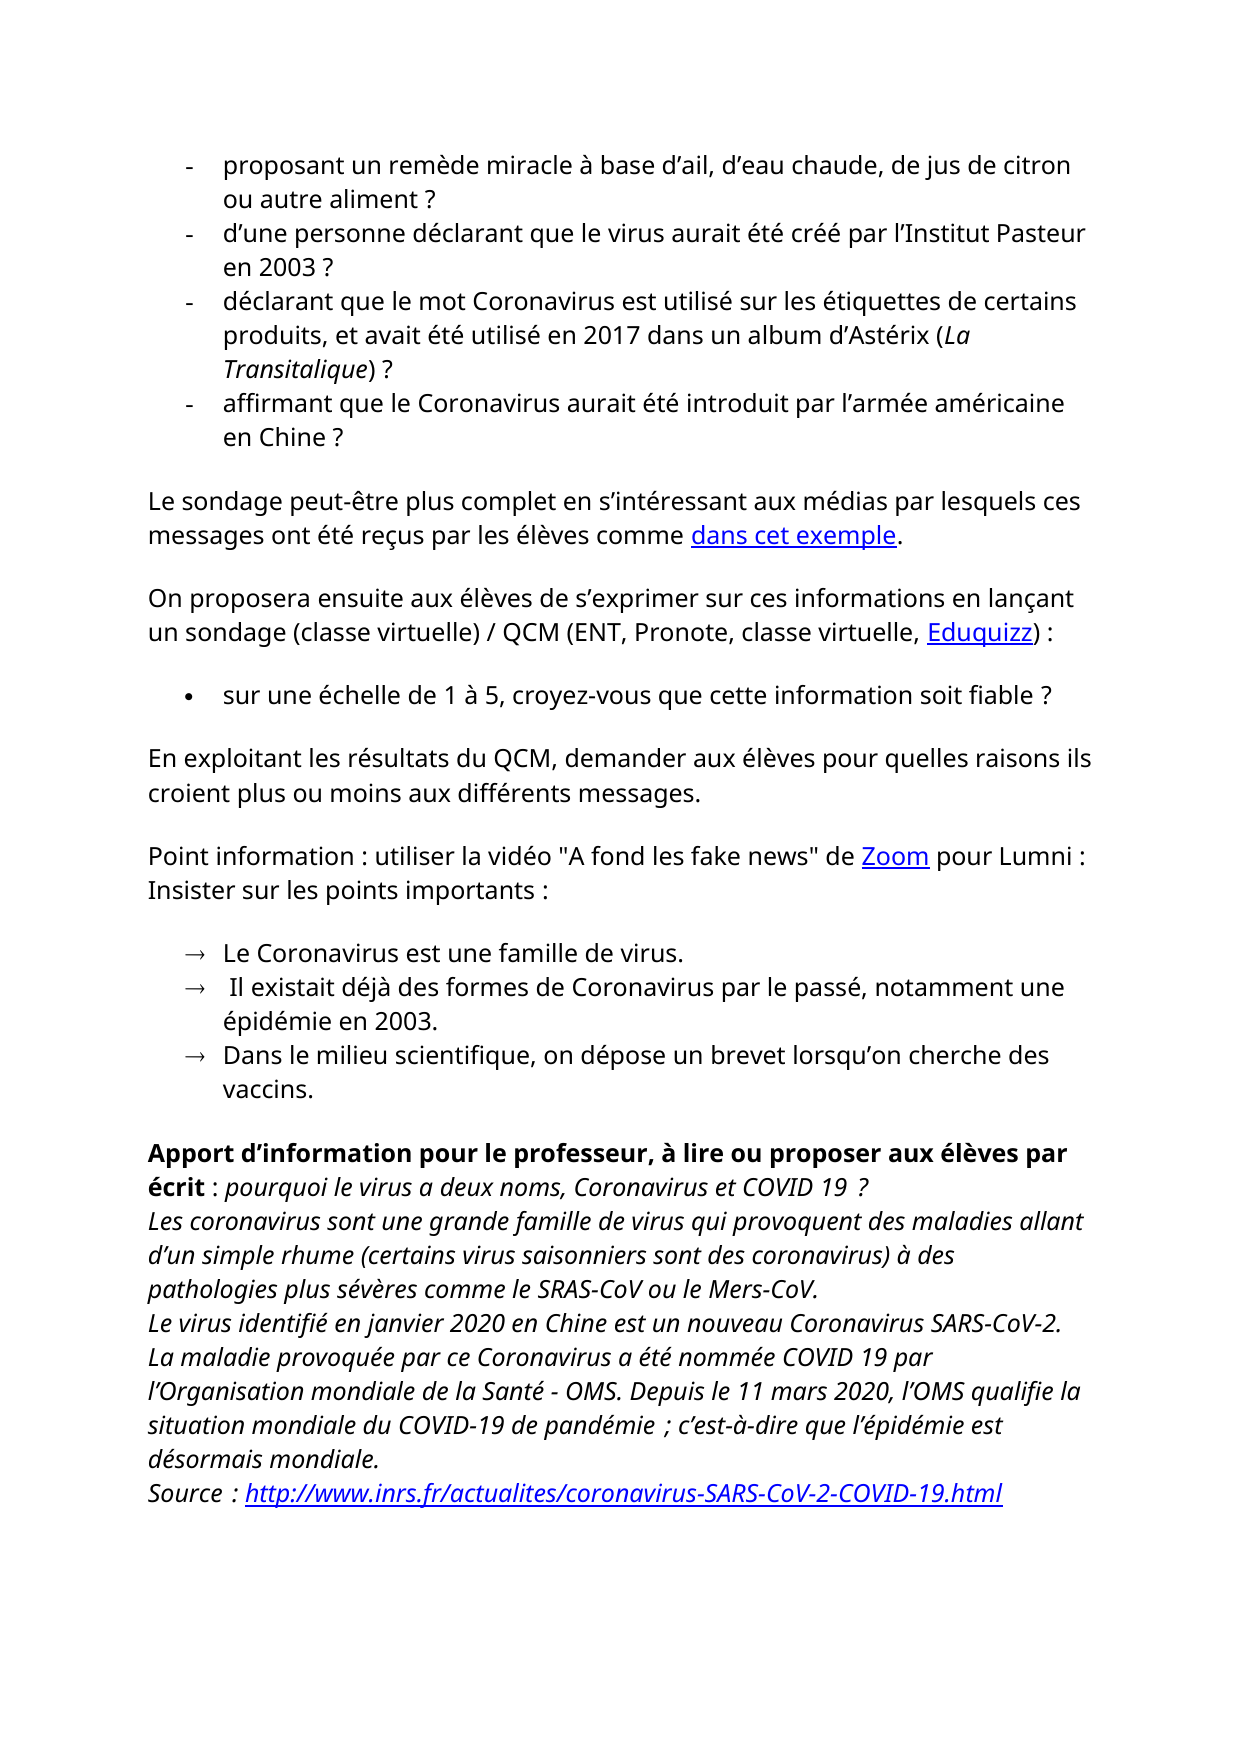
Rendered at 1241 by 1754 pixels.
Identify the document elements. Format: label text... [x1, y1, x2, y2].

list Le Coronavirus est une famille de virus. [185, 936, 1093, 970]
list Dans le milieu scientifique, on dépose un brevet lorsqu’on cherche des vaccins. [185, 1038, 1093, 1106]
list d’une personne déclarant que le virus aurait été créé par l’Institut Pasteur en 2003 ? [185, 216, 1093, 284]
text Le sondage peut-être plus complet en s’intéressant aux médias par lesquels ces messages ont été reçus par les élèves comme dans cet exemple. [148, 483, 1093, 551]
text Point information : utiliser la vidéo "A fond les fake news" de Zoom pour Lumni : Insister sur les points importants : [148, 838, 1093, 907]
list affirmant que le Coronavirus aurait été introduit par l’armée américaine en Chine ? [185, 386, 1093, 454]
list déclarant que le mot Coronavirus est utilisé sur les étiquettes de certains produits, et avait été utilisé en 2017 dans un album d’Astérix (La Transitalique) ? [185, 284, 1093, 386]
list proposant un remède miracle à base d’ail, d’eau chaude, de jus de citron ou autre aliment ? [185, 148, 1093, 216]
text On proposera ensuite aux élèves de s’exprimer sur ces informations en lançant un sondage (classe virtuelle) / QCM (ENT, Pronote, classe virtuelle, Eduquizz) : [148, 581, 1093, 649]
text Apport d’information pour le professeur, à lire ou proposer aux élèves par écrit : pourquoi le virus a deux noms, Coronavirus et COVID 19 ? Les coronavirus sont une grande famille de virus qui provoquent des maladies allant d’un simple rhume (certains virus saisonniers sont des coronavirus) à des pathologies plus sévères comme le SRAS-CoV ou le Mers-CoV. Le virus identifié en janvier 2020 en Chine est un nouveau Coronavirus SARS-CoV-2. La maladie provoquée par ce Coronavirus a été nommée COVID 19 par l’Organisation mondiale de la Santé - OMS. Depuis le 11 mars 2020, l’OMS qualifie la situation mondiale du COVID-19 de pandémie ; c’est-à-dire que l’épidémie est désormais mondiale. Source : http://www.inrs.fr/actualites/coronavirus-SARS-CoV-2-COVID-19.html [148, 1135, 1093, 1510]
list Il existait déjà des formes de Coronavirus par le passé, notamment une épidémie en 2003. [185, 970, 1093, 1038]
text En exploitant les résultats du QCM, demander aux élèves pour quelles raisons ils croient plus ou moins aux différents messages. [148, 741, 1093, 809]
list sur une échelle de 1 à 5, croyez-vous que cette information soit fiable ? [185, 678, 1093, 712]
